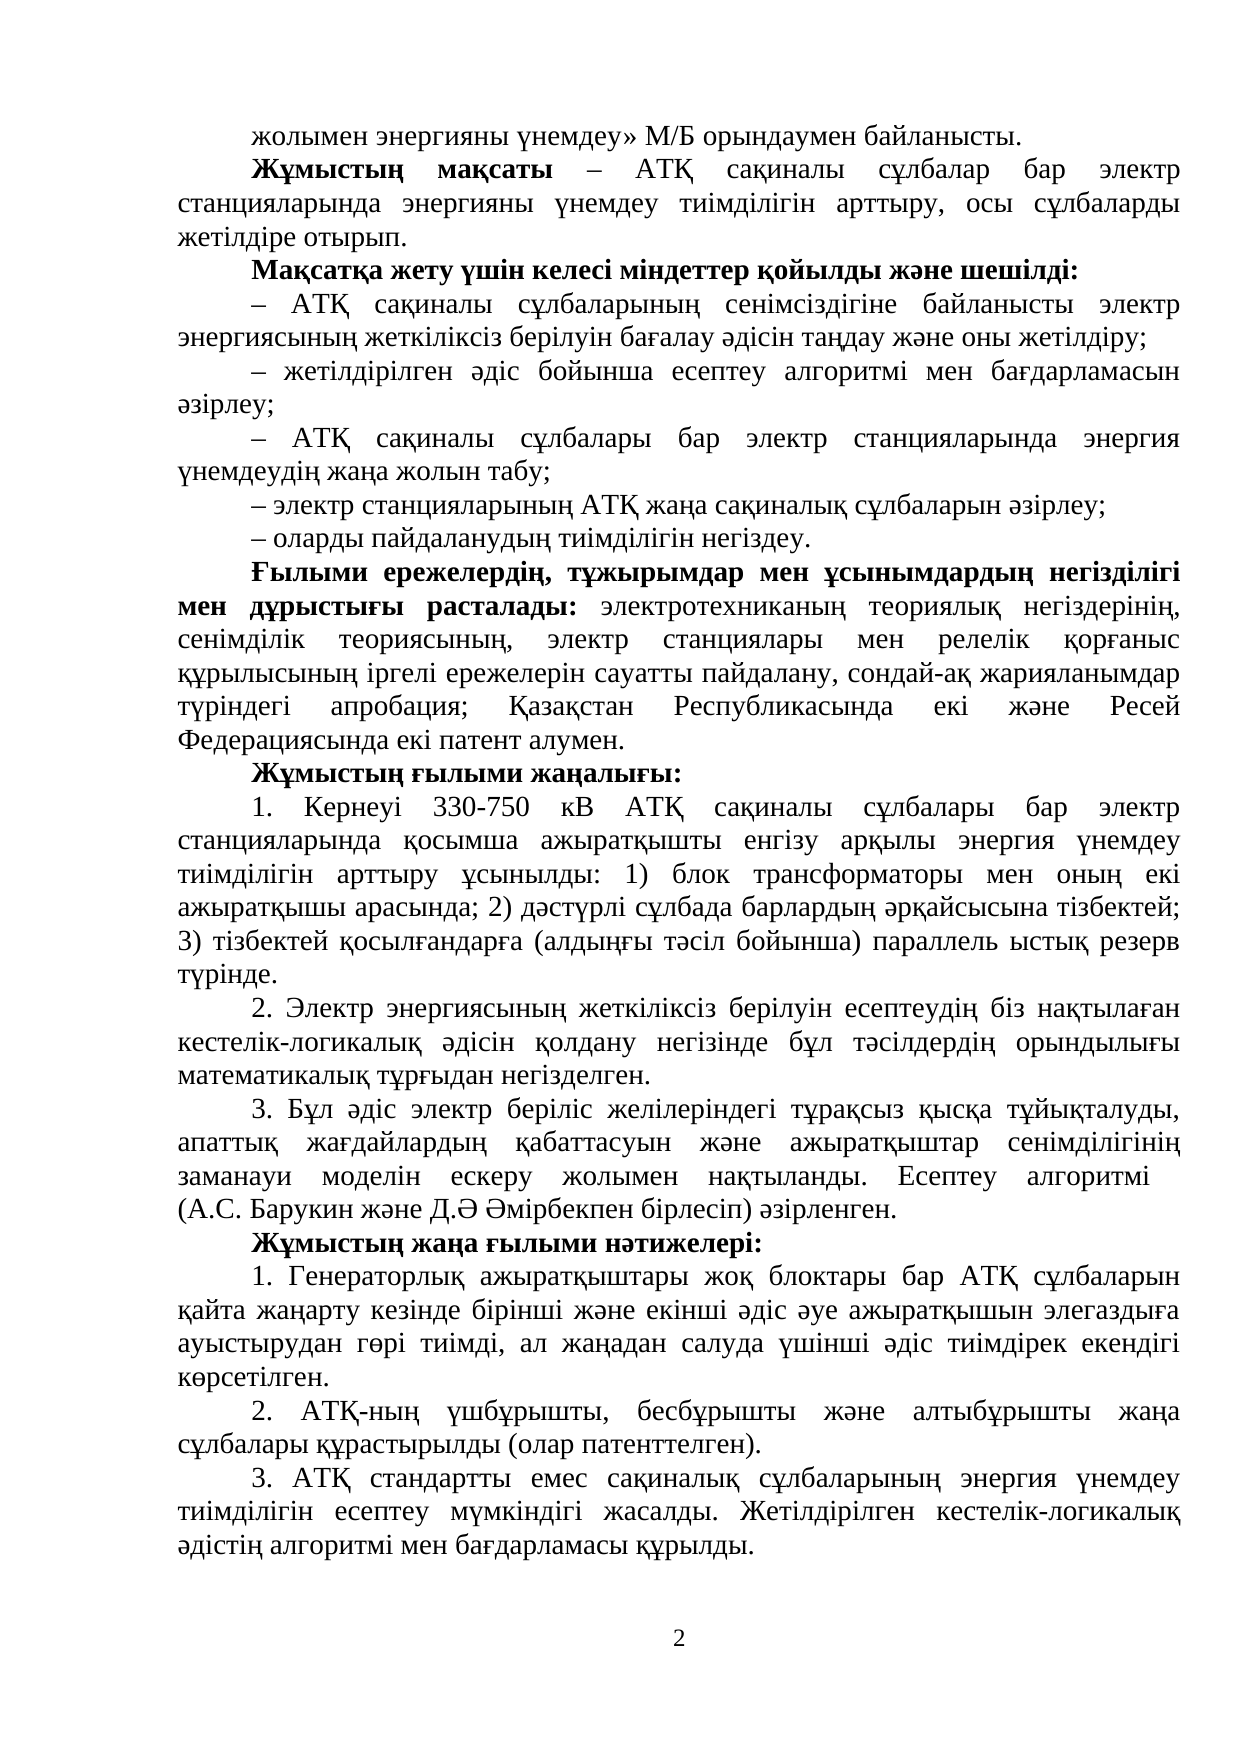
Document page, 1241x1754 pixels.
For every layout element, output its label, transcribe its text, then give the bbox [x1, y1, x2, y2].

text 2. Электр энергиясының жеткіліксіз берілуін есептеудің біз нақтылаған кестелік-логикалық әдісін қолдану негізінде бұл тәсілдердің орындылығы математикалық тұрғыдан негізделген. [177, 990, 1181, 1091]
text – оларды пайдаланудың тиімділігін негіздеу. [177, 521, 1181, 554]
text Ғылыми ережелердің, тұжырымдар мен ұсынымдардың негізділігі мен дұрыстығы расталады: электротехниканың теориялық негіздерінің, сенімділік теориясының, электр станциялары мен релелік қорғаныс құрылысының іргелі ережелерін сауатты пайдалану, сондай-ақ жарияланымдар түріндегі апробация; Қазақстан Республикасында екі және Ресей Федерациясында екі патент алумен. [177, 554, 1181, 755]
text – АТҚ сақиналы сұлбаларының сенімсіздігіне байланысты электр энергиясының жеткіліксіз берілуін бағалау әдісін таңдау және оны жетілдіру; [177, 286, 1181, 353]
text Жұмыстың жаңа ғылыми нәтижелері: [177, 1225, 1181, 1258]
text жолымен энергияны үнемдеу» М/Б орындаумен байланысты. [177, 118, 1181, 152]
text 1. Генераторлық ажыратқыштары жоқ блоктары бар АТҚ сұлбаларын қайта жаңарту кезінде бірінші және екінші әдіс әуе ажыратқышын элегаздыға ауыстырудан гөрі тиімді, ал жаңадан салуда үшінші әдіс тиімдірек екендігі көрсетілген. [177, 1258, 1181, 1393]
text Жұмыстың мақсаты – АТҚ сақиналы сұлбалар бар электр станцияларында энергияны үнемдеу тиімділігін арттыру, осы сұлбаларды жетілдіре отырып. [177, 152, 1181, 252]
text 1. Кернеуі 330-750 кВ АТҚ сақиналы сұлбалары бар электр станцияларында қосымша ажыратқышты енгізу арқылы энергия үнемдеу тиімділігін арттыру ұсынылды: 1) блок трансформаторы мен оның екі ажыратқышы арасында; 2) дәстүрлі сұлбада барлардың әрқайсысына тізбектей; 3) тізбектей қосылғандарға (алдыңғы тәсіл бойынша) параллель ыстық резерв түрінде. [177, 789, 1181, 990]
text Мақсатқа жету үшін келесі міндеттер қойылды және шешілді: [177, 252, 1181, 286]
text – АТҚ сақиналы сұлбалары бар электр станцияларында энергия үнемдеудің жаңа жолын табу; [177, 420, 1181, 487]
text 3. АТҚ стандартты емес сақиналық сұлбаларының энергия үнемдеу тиімділігін есептеу мүмкіндігі жасалды. Жетілдірілген кестелік-логикалық әдістің алгоритмі мен бағдарламасы құрылды. [177, 1460, 1181, 1560]
text – жетілдірілген әдіс бойынша есептеу алгоритмі мен бағдарламасын әзірлеу; [177, 353, 1181, 420]
text Жұмыстың ғылыми жаңалығы: [177, 755, 1181, 789]
text – электр станцияларының АТҚ жаңа сақиналық сұлбаларын әзірлеу; [177, 487, 1181, 521]
text 2. АТҚ-ның үшбұрышты, бесбұрышты және алтыбұрышты жаңа сұлбалары құрастырылды (олар патенттелген). [177, 1393, 1181, 1460]
text 3. Бұл әдіс электр беріліс желілеріндегі тұрақсыз қысқа тұйықталуды, апаттық жағдайлардың қабаттасуын және ажыратқыштар сенімділігінің заманауи моделін ескеру жолымен нақтыланды. Есептеу алгоритмі (А.С. Барукин және Д.Ә Әмірбекпен бірлесіп) әзірленген. [177, 1091, 1181, 1225]
